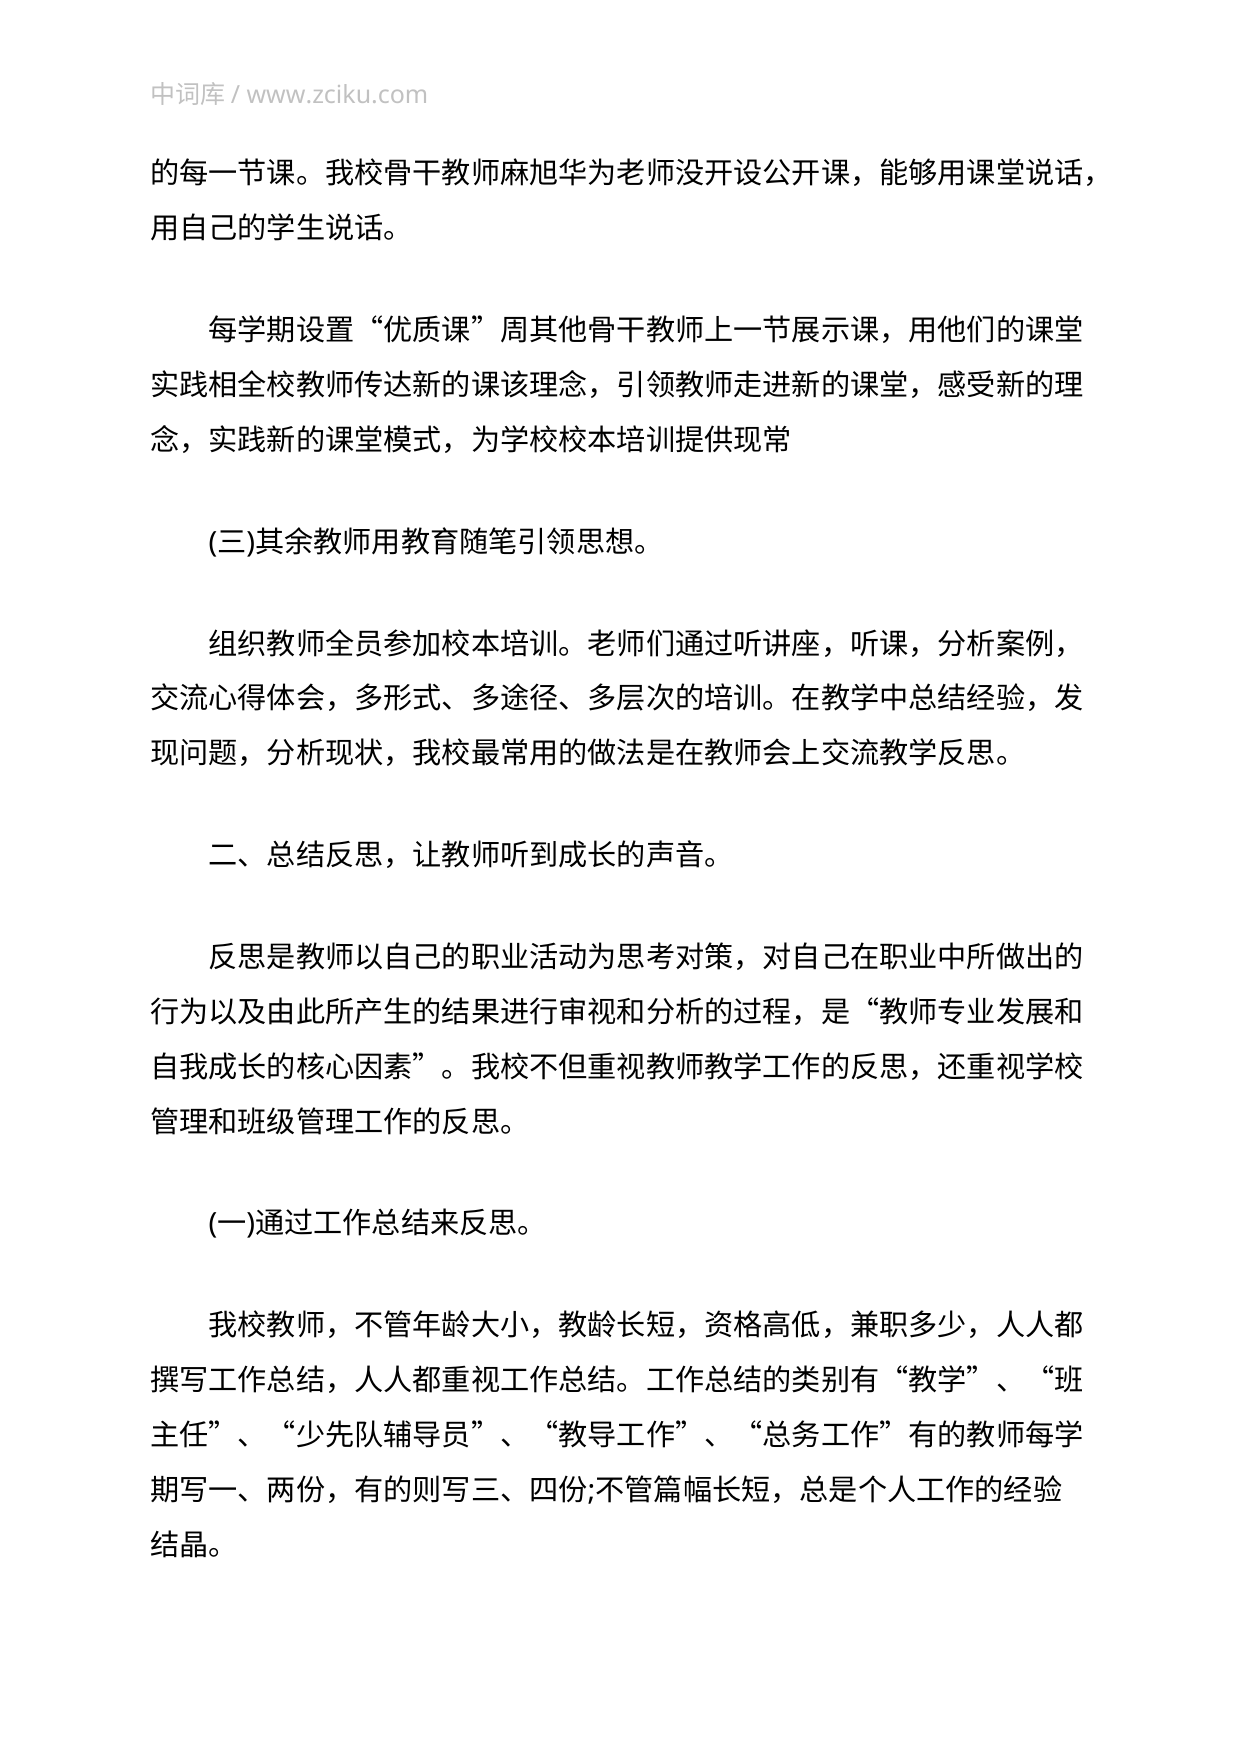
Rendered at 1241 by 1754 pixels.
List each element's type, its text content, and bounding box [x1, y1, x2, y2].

text 二、总结反思，让教师听到成长的声音。 [150, 832, 1090, 874]
text (三)其余教师用教育随笔引领思想。 [150, 518, 1090, 561]
text 反思是教师以自己的职业活动为思考对策，对自己在职业中所做出的行为以及由此所产生的结果进行审视和分析的过程，是“教师专业发展和自我成长的核心因素”。我校不但重视教师教学工作的反思，还重视学校管理和班级管理工作的反思。 [150, 933, 1090, 1141]
text 每学期设置“优质课”周其他骨干教师上一节展示课，用他们的课堂实践相全校教师传达新的课该理念，引领教师走进新的课堂，感受新的理念，实践新的课堂模式，为学校校本培训提供现常 [150, 307, 1090, 459]
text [150, 150, 1090, 247]
text (一)通过工作总结来反思。 [150, 1200, 1090, 1242]
text 组织教师全员参加校本培训。老师们通过听讲座，听课，分析案例，交流心得体会，多形式、多途径、多层次的培训。在教学中总结经验，发现问题，分析现状，我校最常用的做法是在教师会上交流教学反思。 [150, 620, 1090, 772]
text 我校教师，不管年龄大小，教龄长短，资格高低，兼职多少，人人都撰写工作总结，人人都重视工作总结。工作总结的类别有“教学”、“班主任”、“少先队辅导员”、“教导工作”、“总务工作”有的教师每学期写一、两份，有的则写三、四份;不管篇幅长短，总是个人工作的经验结晶。 [150, 1302, 1090, 1564]
